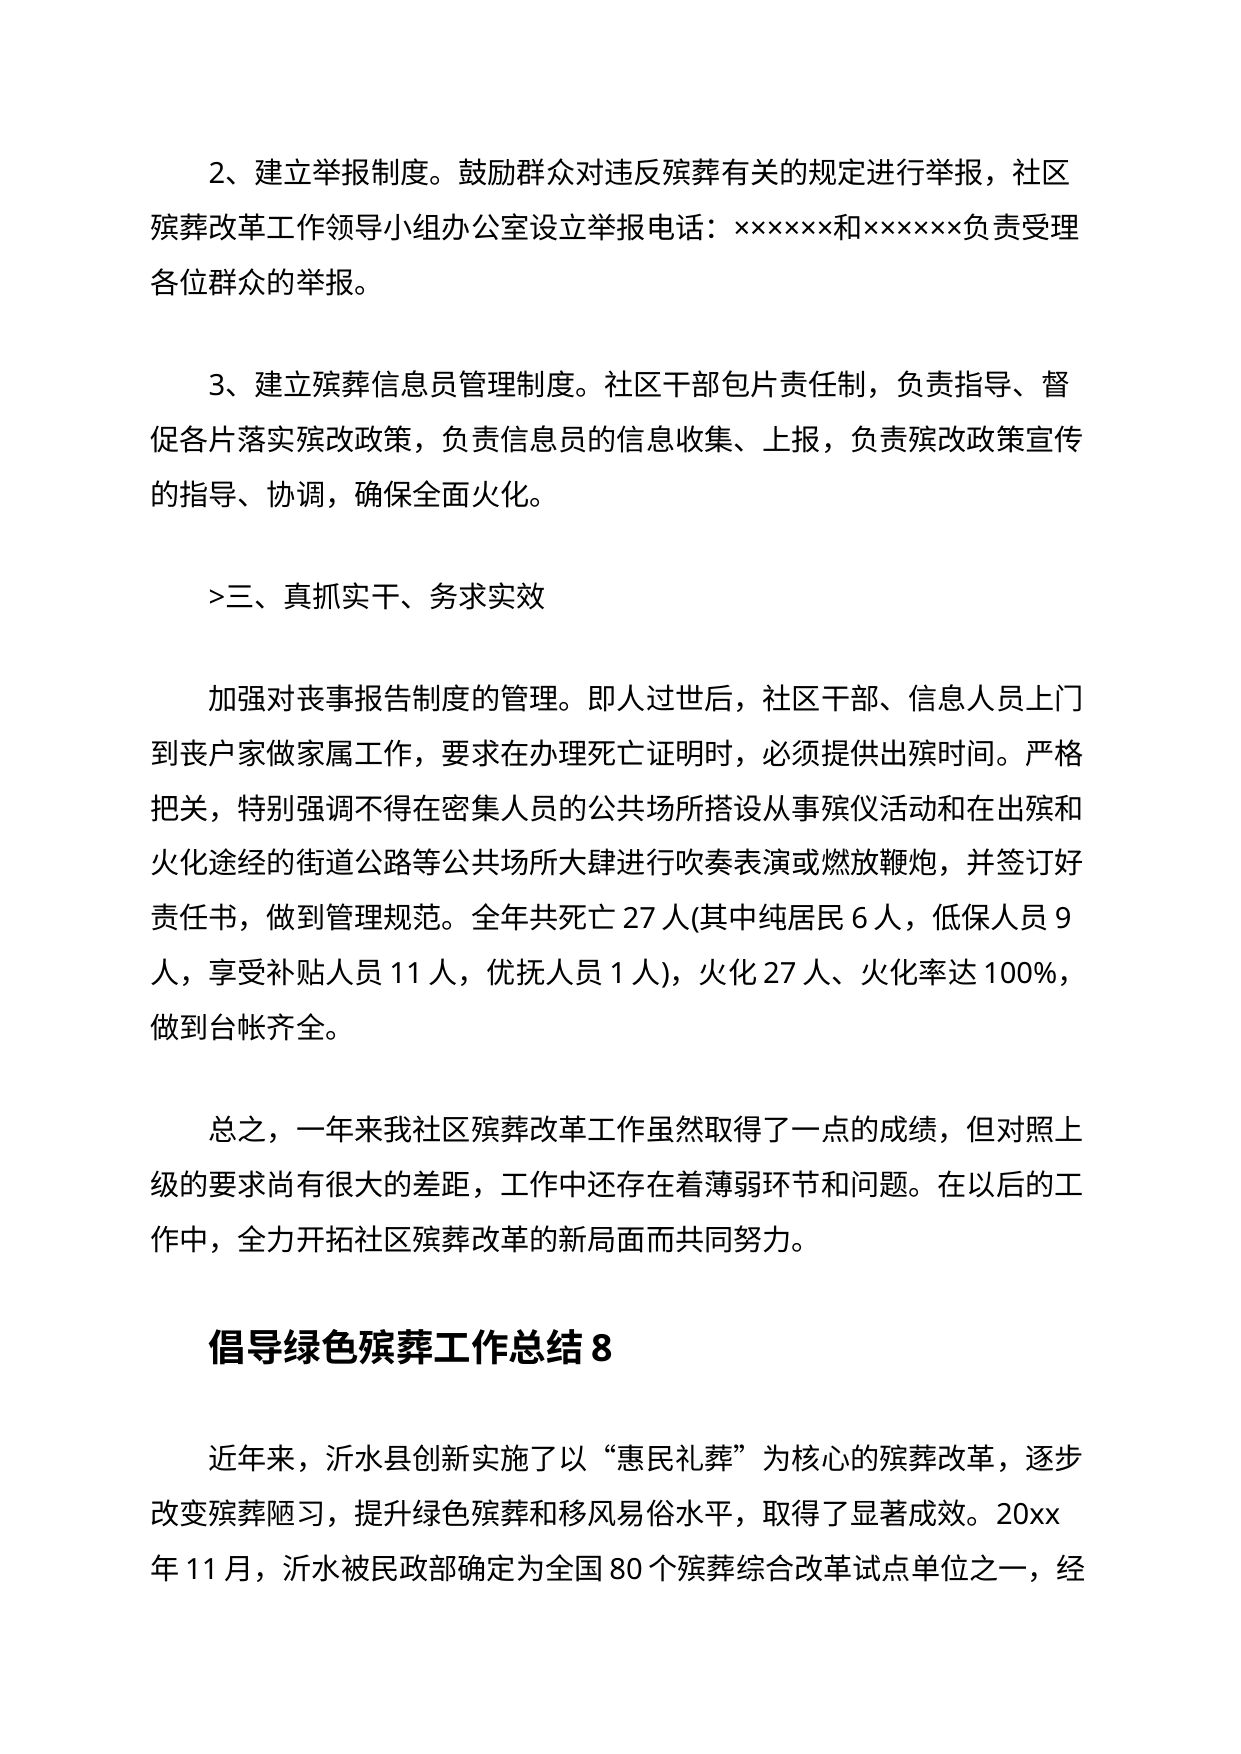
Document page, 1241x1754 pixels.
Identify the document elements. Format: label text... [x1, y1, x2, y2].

text 2、建立举报制度。鼓励群众对违反殡葬有关的规定进行举报，社区殡葬改革工作领导小组办公室设立举报电话：××××××和××××××负责受理各位群众的举报。 [150, 150, 1090, 302]
text 总之，一年来我社区殡葬改革工作虽然取得了一点的成绩，但对照上级的要求尚有很大的差距，工作中还存在着薄弱环节和问题。在以后的工作中，全力开拓社区殡葬改革的新局面而共同努力。 [150, 1107, 1090, 1259]
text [150, 1436, 1090, 1588]
text 加强对丧事报告制度的管理。即人过世后，社区干部、信息人员上门到丧户家做家属工作，要求在办理死亡证明时，必须提供出殡时间。严格把关，特别强调不得在密集人员的公共场所搭设从事殡仪活动和在出殡和火化途经的街道公路等公共场所大肆进行吹奏表演或燃放鞭炮，并签订好责任书，做到管理规范。全年共死亡27人(其中纯居民6人，低保人员9人，享受补贴人员11人，优抚人员1人)，火化27人、火化率达100%，做到台帐齐全。 [150, 675, 1090, 1047]
text 3、建立殡葬信息员管理制度。社区干部包片责任制，负责指导、督促各片落实殡改政策，负责信息员的信息收集、上报，负责殡改政策宣传的指导、协调，确保全面火化。 [150, 362, 1090, 514]
text >三、真抓实干、务求实效 [150, 573, 1090, 616]
text 倡导绿色殡葬工作总结8 [150, 1318, 1090, 1373]
